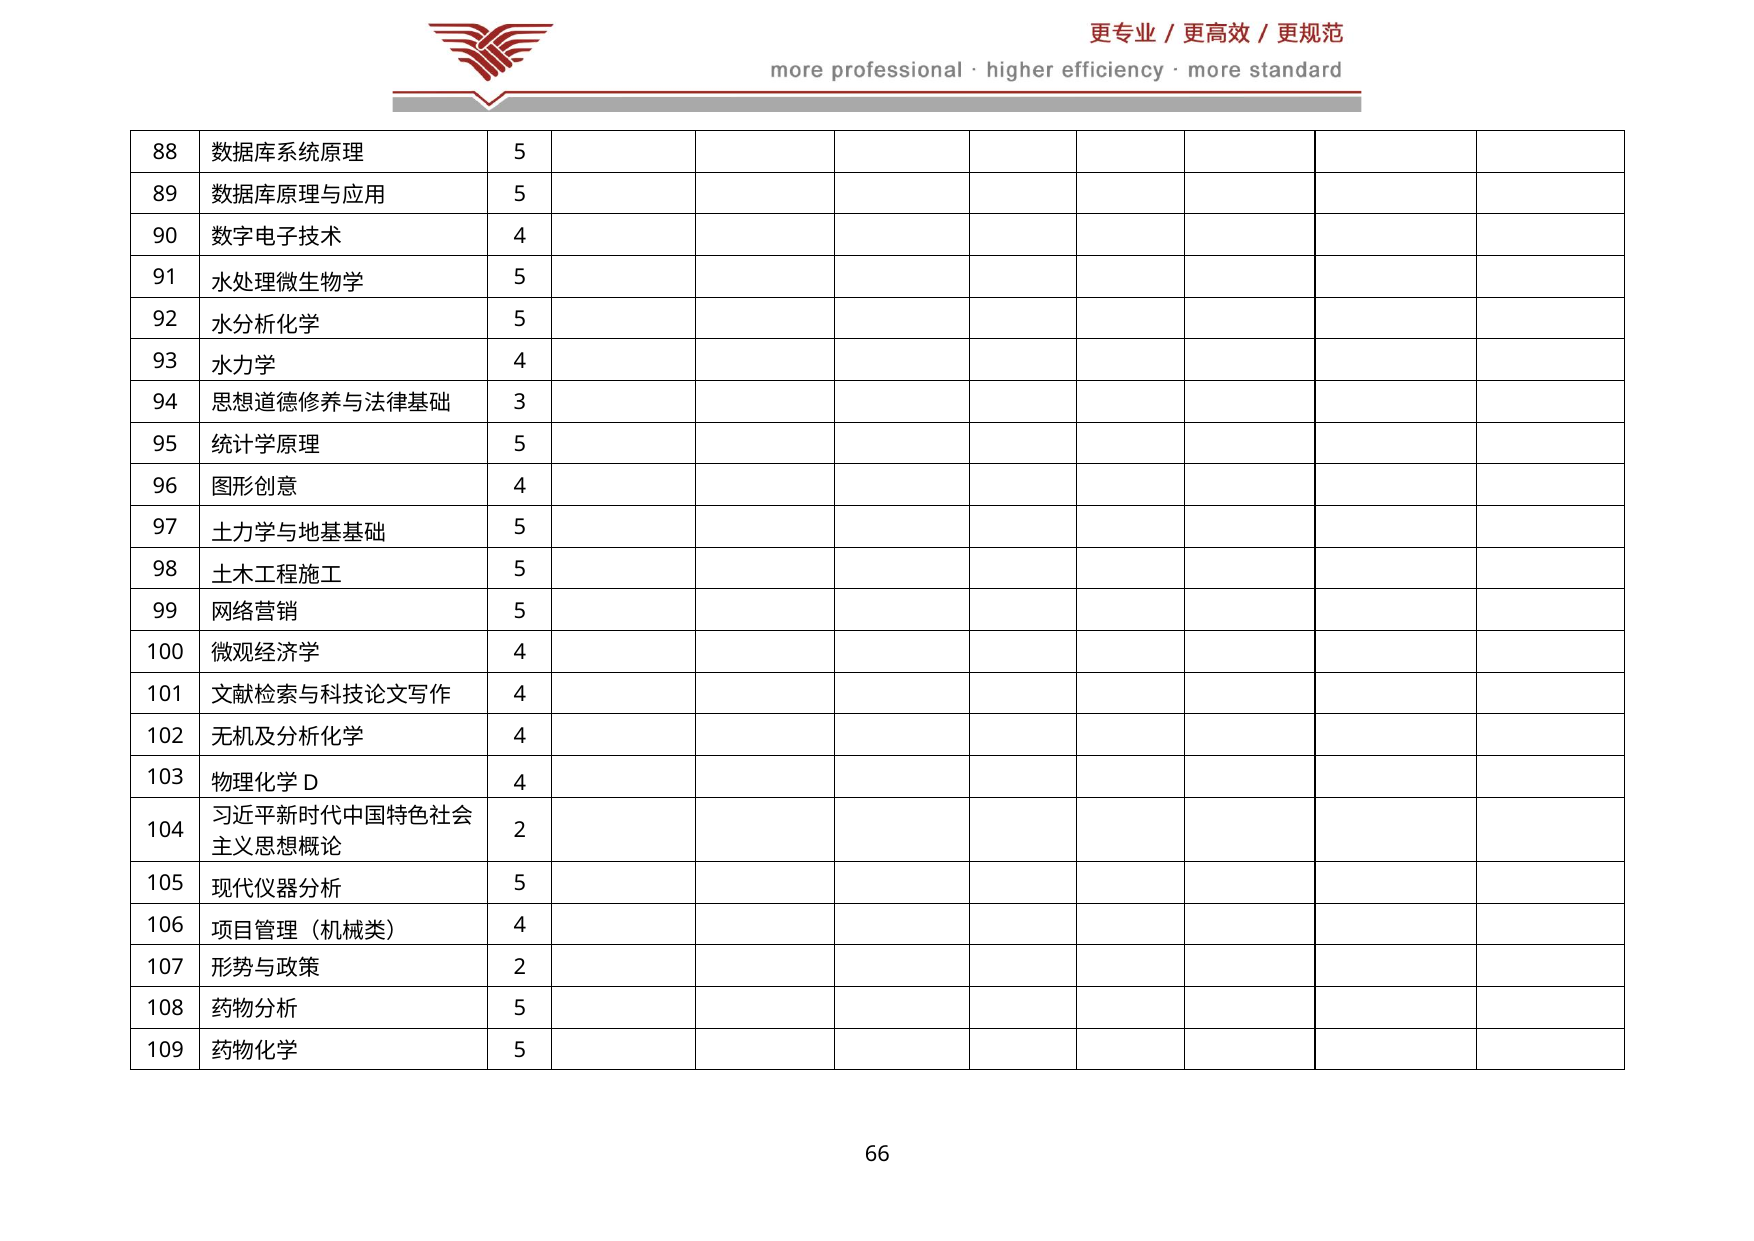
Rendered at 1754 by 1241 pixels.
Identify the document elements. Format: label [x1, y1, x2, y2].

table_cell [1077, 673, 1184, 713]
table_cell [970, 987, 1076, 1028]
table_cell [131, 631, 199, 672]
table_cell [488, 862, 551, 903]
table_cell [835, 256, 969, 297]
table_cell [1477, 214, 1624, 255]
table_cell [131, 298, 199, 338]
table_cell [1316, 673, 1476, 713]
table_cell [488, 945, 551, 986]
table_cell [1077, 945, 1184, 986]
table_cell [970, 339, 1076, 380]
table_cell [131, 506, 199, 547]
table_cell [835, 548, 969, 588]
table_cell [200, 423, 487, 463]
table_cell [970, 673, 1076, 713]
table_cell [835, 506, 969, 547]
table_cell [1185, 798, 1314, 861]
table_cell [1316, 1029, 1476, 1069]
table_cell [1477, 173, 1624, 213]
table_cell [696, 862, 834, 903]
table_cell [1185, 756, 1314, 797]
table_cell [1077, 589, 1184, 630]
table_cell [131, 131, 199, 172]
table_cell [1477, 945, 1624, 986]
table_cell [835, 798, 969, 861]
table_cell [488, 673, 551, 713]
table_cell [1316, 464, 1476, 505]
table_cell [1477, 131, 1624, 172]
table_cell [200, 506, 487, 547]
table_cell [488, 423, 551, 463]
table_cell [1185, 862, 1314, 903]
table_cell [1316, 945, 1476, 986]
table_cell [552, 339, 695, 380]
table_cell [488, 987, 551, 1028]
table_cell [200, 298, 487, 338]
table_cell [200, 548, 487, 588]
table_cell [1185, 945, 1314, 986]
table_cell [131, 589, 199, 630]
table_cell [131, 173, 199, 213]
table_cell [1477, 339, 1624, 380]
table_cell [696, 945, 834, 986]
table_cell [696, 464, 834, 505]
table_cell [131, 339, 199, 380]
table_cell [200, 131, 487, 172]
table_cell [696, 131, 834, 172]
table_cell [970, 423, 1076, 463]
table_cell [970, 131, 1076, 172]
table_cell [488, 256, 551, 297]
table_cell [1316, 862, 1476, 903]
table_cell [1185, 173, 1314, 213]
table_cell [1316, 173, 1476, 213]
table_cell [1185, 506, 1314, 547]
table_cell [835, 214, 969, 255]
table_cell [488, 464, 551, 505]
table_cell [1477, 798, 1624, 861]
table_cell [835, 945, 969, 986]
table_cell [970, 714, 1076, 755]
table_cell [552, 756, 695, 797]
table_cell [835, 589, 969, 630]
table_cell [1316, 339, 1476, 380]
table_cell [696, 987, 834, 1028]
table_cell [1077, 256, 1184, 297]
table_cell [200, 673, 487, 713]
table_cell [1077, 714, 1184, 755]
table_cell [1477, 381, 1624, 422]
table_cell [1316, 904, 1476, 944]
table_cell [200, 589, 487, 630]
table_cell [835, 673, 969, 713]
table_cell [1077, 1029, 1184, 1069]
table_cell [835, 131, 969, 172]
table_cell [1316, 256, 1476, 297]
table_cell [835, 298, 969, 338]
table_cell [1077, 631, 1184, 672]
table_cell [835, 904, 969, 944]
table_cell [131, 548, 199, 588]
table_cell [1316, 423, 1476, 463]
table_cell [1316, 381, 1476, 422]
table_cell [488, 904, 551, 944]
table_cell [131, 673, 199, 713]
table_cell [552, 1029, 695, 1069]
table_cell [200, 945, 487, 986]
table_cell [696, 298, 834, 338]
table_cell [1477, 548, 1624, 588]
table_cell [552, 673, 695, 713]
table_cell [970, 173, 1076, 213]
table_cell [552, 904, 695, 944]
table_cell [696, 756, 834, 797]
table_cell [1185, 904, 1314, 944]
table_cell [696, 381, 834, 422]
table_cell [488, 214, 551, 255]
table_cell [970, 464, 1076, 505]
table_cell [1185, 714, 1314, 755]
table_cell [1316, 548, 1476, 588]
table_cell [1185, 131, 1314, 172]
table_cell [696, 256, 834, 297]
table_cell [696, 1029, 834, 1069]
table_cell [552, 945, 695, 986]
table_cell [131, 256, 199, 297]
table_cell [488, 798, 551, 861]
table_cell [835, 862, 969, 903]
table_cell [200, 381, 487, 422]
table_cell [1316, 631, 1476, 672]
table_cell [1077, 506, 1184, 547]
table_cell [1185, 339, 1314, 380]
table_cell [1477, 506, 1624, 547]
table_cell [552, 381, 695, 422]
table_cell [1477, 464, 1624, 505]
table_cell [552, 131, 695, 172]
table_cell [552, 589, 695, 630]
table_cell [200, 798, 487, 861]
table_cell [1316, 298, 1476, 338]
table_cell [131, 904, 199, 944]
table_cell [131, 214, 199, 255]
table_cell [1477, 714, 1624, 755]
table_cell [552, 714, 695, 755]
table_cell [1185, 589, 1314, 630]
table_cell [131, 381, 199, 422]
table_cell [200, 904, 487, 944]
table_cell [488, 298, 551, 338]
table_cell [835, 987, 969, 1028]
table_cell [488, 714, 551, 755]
picture [392, 0, 1362, 112]
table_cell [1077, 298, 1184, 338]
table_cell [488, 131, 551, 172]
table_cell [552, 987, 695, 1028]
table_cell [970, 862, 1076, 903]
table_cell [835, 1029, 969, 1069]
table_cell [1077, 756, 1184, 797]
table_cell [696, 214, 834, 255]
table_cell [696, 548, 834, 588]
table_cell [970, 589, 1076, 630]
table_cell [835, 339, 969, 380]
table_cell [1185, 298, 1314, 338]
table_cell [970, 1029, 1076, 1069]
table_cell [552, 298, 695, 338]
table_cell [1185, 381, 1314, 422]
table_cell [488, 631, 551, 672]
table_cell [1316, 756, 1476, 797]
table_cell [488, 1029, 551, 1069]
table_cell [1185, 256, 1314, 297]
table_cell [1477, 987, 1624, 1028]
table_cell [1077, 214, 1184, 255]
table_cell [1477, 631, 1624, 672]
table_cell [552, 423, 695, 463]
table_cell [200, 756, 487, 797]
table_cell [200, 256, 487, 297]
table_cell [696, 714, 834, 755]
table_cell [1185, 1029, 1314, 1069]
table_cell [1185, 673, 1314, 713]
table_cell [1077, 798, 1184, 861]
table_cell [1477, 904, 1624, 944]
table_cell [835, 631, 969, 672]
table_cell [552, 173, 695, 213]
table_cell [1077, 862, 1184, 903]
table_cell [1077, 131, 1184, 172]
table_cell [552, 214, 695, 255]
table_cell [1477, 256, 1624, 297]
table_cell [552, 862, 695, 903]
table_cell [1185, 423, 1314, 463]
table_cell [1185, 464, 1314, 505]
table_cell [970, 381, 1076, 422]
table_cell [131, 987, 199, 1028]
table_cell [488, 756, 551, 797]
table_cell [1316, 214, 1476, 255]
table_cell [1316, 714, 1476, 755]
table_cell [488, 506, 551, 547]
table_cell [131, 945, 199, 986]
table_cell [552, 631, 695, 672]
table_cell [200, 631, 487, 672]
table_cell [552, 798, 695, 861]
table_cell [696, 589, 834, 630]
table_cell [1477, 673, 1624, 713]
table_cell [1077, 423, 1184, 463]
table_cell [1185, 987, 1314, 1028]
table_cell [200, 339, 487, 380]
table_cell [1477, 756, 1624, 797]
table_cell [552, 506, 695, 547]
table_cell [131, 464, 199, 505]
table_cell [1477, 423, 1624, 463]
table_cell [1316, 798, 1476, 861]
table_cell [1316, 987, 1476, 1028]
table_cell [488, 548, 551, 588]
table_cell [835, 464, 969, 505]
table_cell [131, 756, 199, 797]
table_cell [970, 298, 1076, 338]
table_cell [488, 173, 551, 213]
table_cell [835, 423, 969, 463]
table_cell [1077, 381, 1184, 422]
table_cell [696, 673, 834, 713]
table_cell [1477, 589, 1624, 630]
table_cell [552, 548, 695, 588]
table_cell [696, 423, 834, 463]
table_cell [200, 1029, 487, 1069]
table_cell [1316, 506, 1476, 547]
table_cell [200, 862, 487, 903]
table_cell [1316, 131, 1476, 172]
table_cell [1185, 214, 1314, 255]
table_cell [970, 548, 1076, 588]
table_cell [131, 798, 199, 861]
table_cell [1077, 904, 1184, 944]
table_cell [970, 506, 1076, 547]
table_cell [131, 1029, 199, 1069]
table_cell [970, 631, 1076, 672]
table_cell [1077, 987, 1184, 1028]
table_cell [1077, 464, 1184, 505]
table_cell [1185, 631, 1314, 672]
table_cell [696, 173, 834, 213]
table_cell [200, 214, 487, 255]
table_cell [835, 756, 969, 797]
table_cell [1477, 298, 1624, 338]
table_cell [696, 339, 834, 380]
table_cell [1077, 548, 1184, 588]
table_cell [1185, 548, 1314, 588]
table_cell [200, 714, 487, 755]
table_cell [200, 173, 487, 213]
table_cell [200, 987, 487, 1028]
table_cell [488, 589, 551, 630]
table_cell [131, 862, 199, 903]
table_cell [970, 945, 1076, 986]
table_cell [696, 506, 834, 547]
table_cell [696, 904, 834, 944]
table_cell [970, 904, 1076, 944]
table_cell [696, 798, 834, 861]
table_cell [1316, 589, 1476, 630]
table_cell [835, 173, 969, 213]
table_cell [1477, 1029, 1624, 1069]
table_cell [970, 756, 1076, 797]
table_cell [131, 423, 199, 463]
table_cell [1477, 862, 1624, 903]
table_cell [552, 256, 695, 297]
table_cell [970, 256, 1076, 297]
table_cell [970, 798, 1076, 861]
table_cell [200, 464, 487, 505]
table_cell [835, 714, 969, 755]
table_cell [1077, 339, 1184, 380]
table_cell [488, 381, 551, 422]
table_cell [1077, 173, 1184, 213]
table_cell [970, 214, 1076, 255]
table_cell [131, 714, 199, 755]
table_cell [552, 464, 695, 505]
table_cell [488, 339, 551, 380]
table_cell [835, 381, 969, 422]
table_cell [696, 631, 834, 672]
